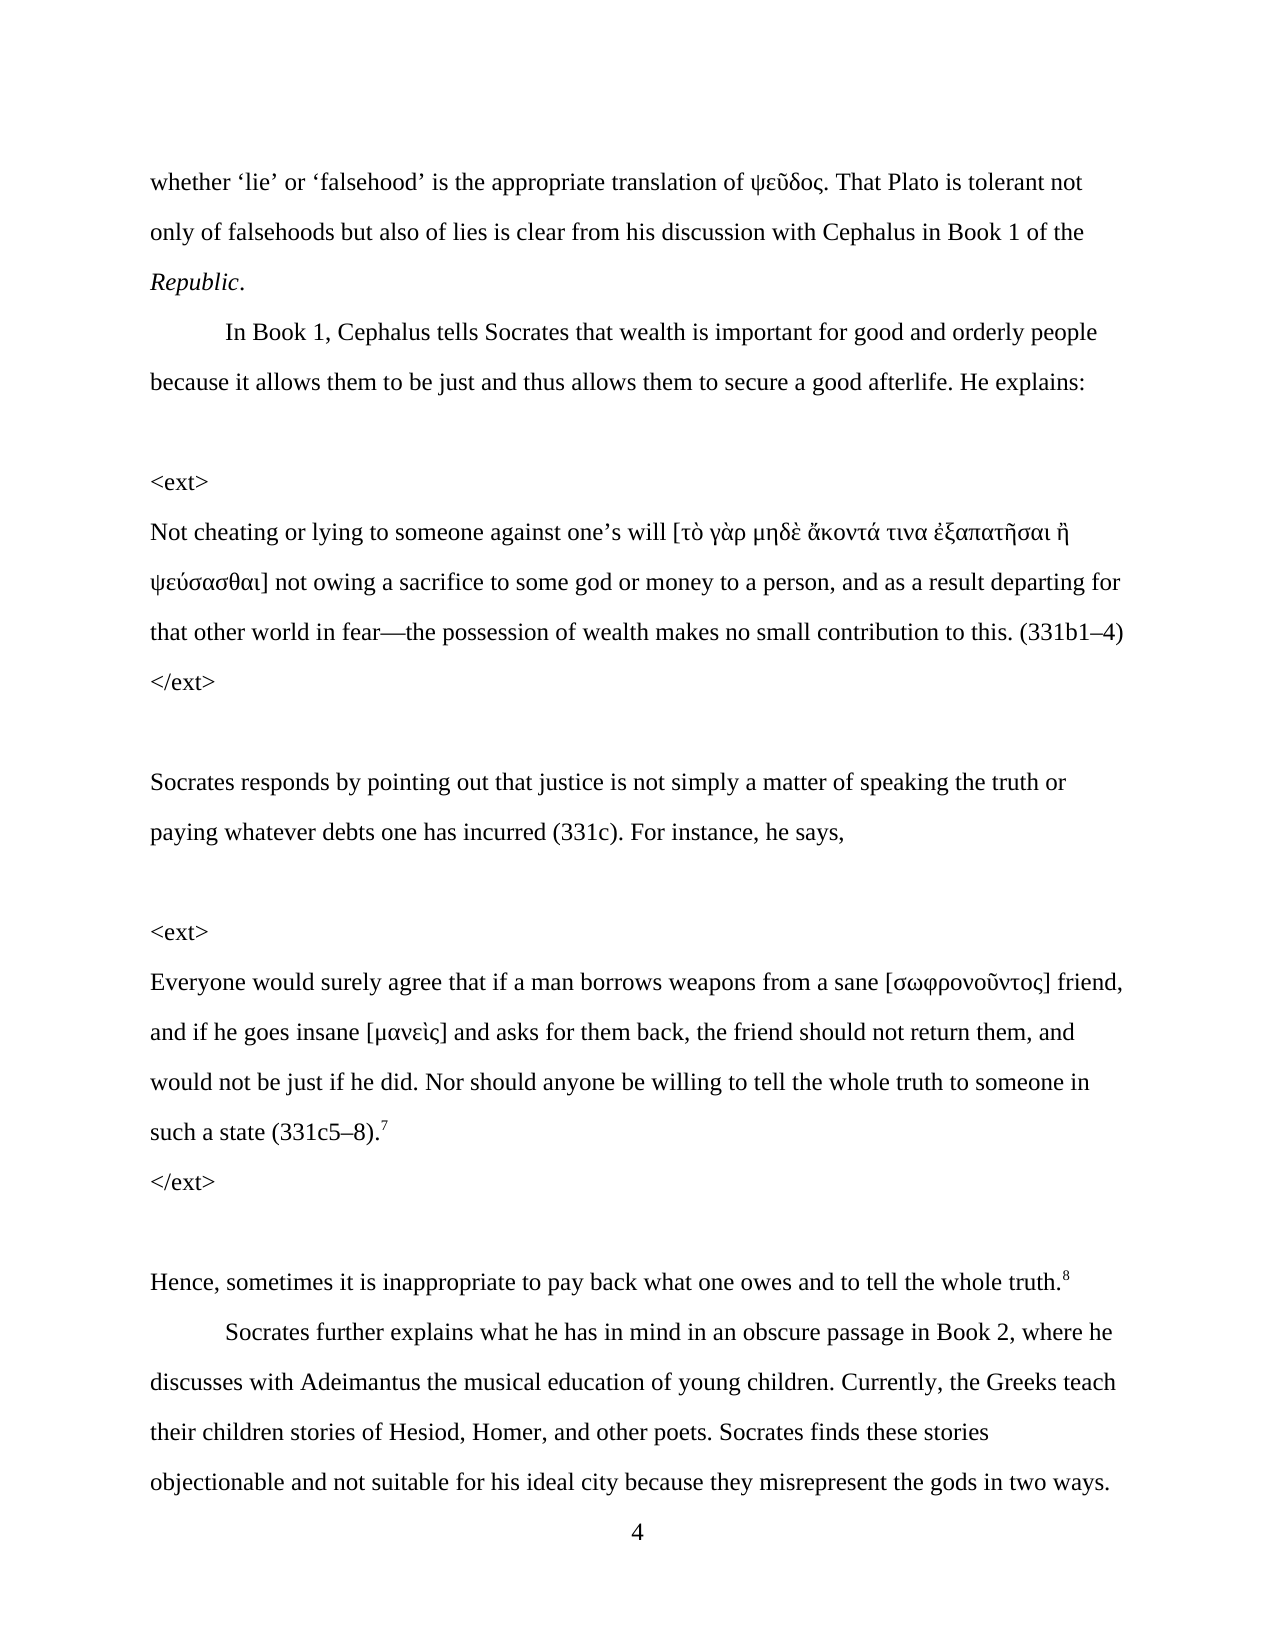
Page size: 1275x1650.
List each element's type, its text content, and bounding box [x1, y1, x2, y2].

text <ext> [150, 900, 1125, 950]
text Socrates responds by pointing out that justice is not simply a matter of speaking the truth or paying whatever debts one has incurred (331c). For instance, he says, [150, 750, 1125, 850]
text </ext> [150, 1150, 1125, 1200]
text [150, 150, 1125, 300]
text In Book 1, Cephalus tells Socrates that wealth is important for good and orderly people because it allows them to be just and thus allows them to secure a good afterlife. He explains: [150, 300, 1125, 400]
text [150, 1300, 1125, 1500]
text Everyone would surely agree that if a man borrows weapons from a sane [σωφρονοῦντος] friend, and if he goes insane [μανεὶς] and asks for them back, the friend should not return them, and would not be just if he did. Nor should anyone be willing to tell the whole truth to someone in such a state (331c5–8). [150, 950, 1125, 1150]
text <ext> [150, 450, 1125, 500]
text Hence, sometimes it is inappropriate to pay back what one owes and to tell the whole truth. [150, 1250, 1125, 1300]
text Not cheating or lying to someone against one’s will [τὸ γὰρ μηδὲ ἄκοντά τινα ἐξαπατῆσαι ἢ ψεύσασθαι] not owing a sacrifice to some god or money to a person, and as a result departing for that other world in fear—the possession of wealth makes no small contribution to this. (331b1–4) [150, 500, 1125, 650]
text </ext> [150, 650, 1125, 700]
